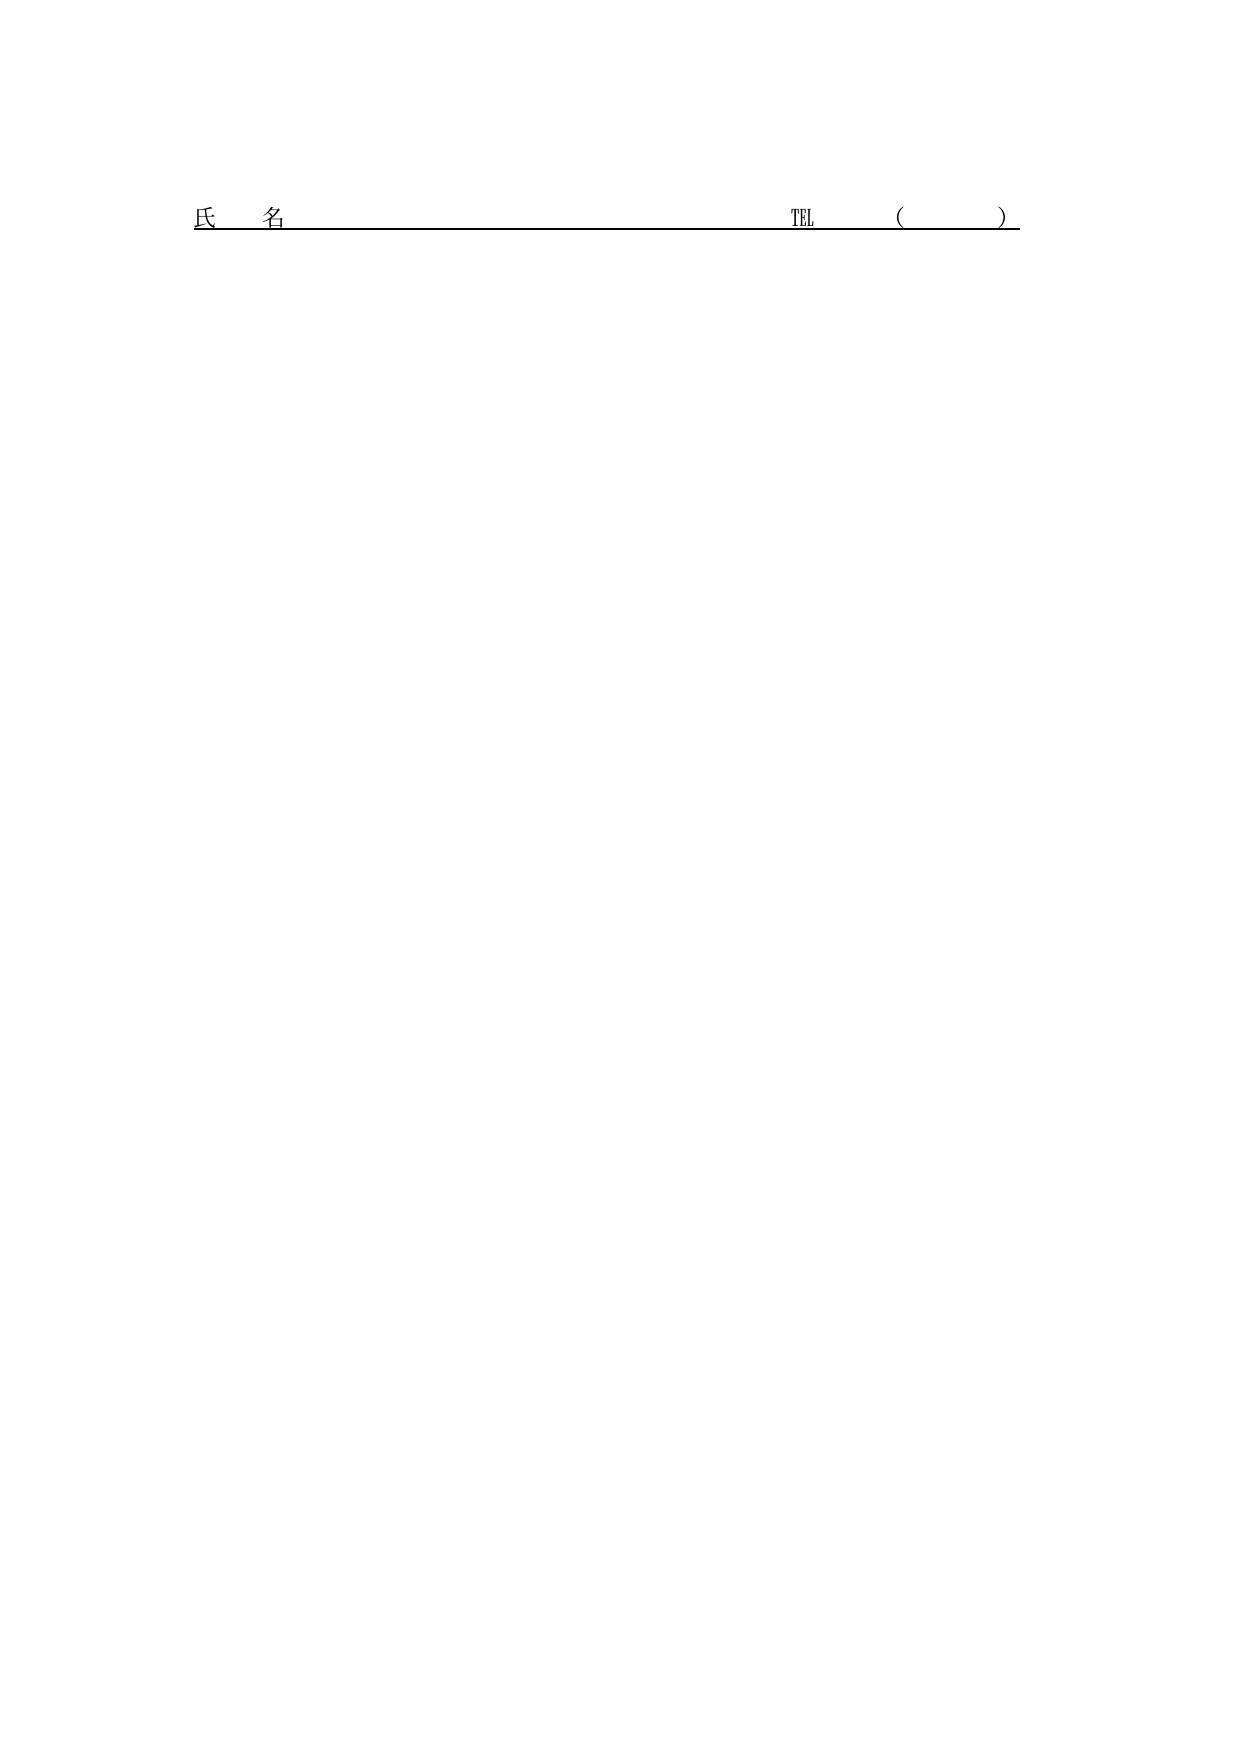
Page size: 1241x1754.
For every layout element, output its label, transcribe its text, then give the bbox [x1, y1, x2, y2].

text 氏 名 ℡ （ ） [148, 198, 1092, 235]
